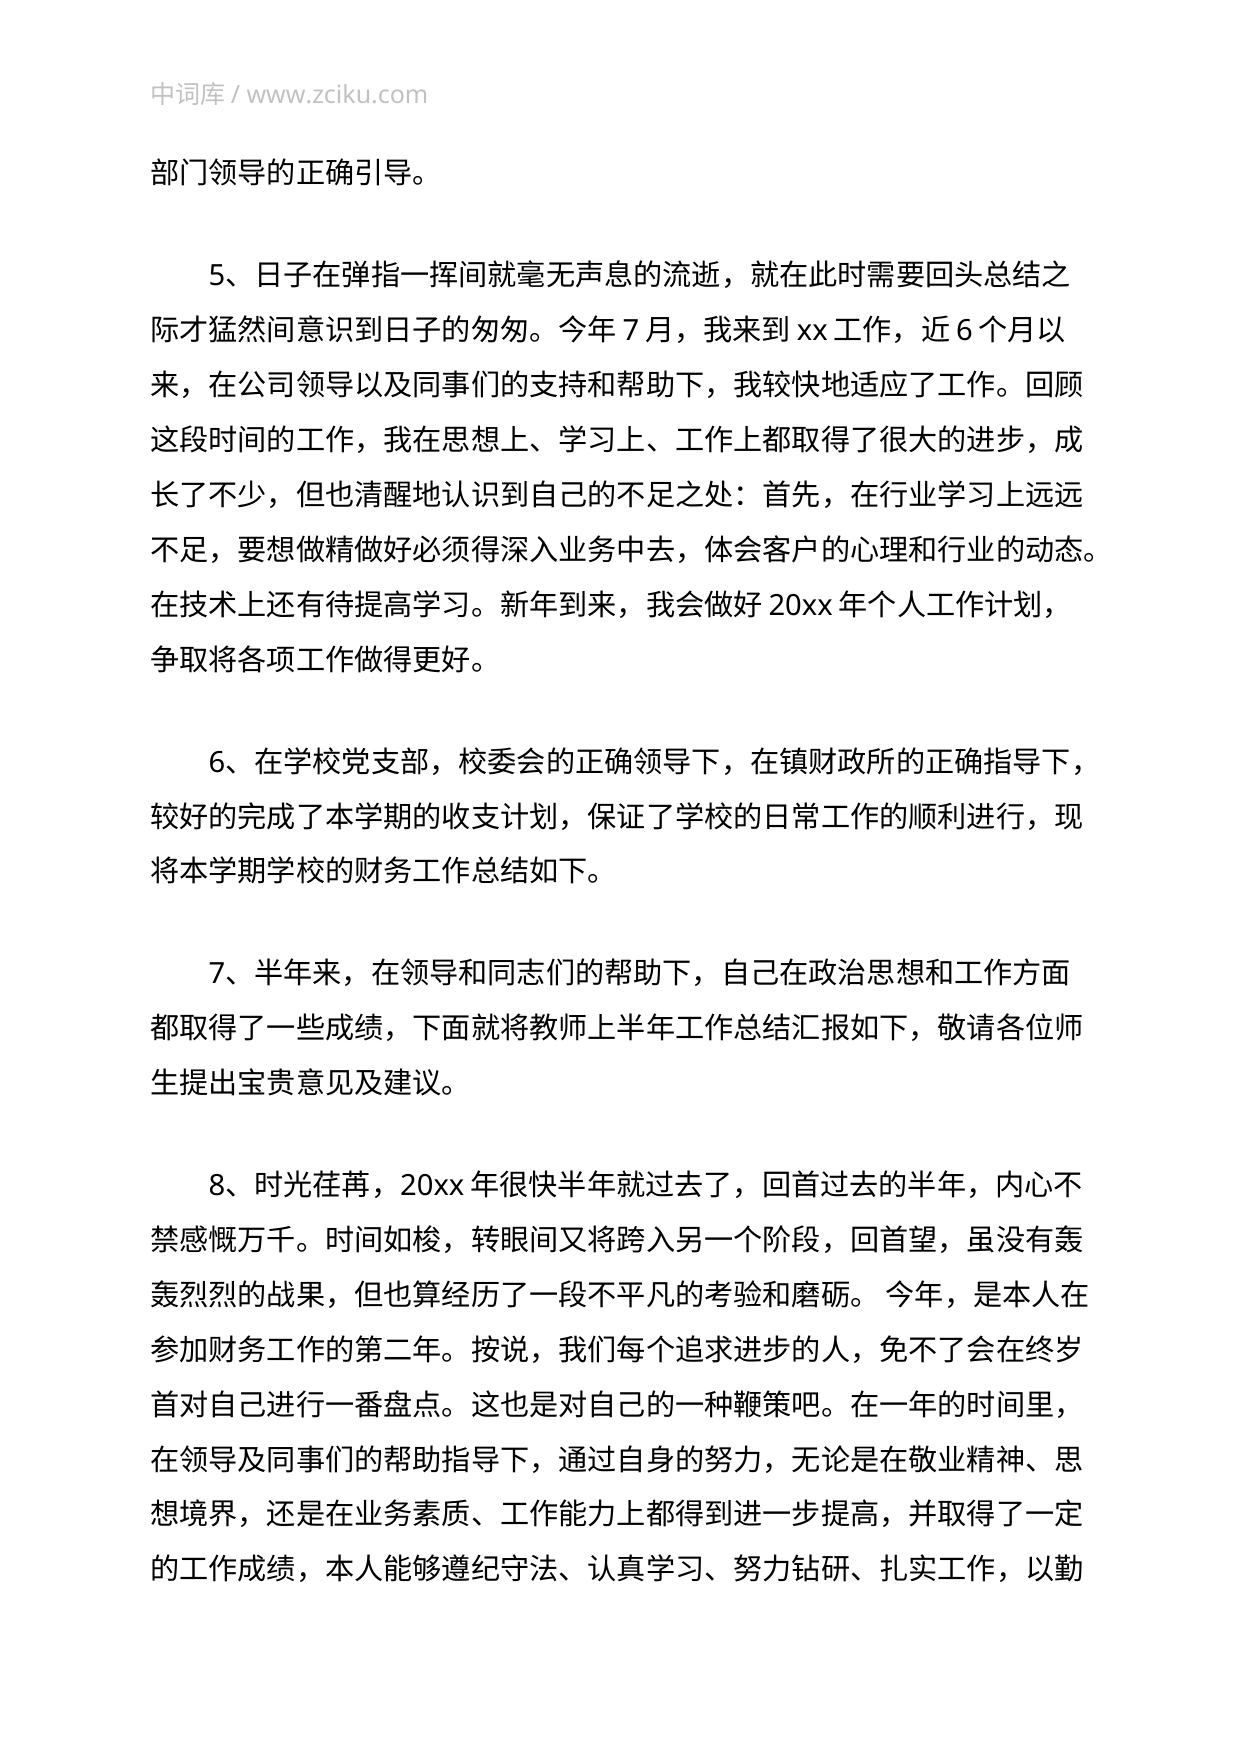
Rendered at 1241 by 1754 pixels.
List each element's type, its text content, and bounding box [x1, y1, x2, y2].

text 6、在学校党支部，校委会的正确领导下，在镇财政所的正确指导下，较好的完成了本学期的收支计划，保证了学校的日常工作的顺利进行，现将本学期学校的财务工作总结如下。 [150, 738, 1090, 890]
text 5、日子在弹指一挥间就毫无声息的流逝，就在此时需要回头总结之际才猛然间意识到日子的匆匆。今年7月，我来到xx工作，近6个月以来，在公司领导以及同事们的支持和帮助下，我较快地适应了工作。回顾这段时间的工作，我在思想上、学习上、工作上都取得了很大的进步，成长了不少，但也清醒地认识到自己的不足之处：首先，在行业学习上远远不足，要想做精做好必须得深入业务中去，体会客户的心理和行业的动态。在技术上还有待提高学习。新年到来，我会做好20xx年个人工作计划，争取将各项工作做得更好。 [150, 252, 1090, 679]
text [150, 1161, 1090, 1588]
text 7、半年来，在领导和同志们的帮助下，自己在政治思想和工作方面都取得了一些成绩，下面就将教师上半年工作总结汇报如下，敬请各位师生提出宝贵意见及建议。 [150, 950, 1090, 1102]
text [150, 150, 1090, 192]
